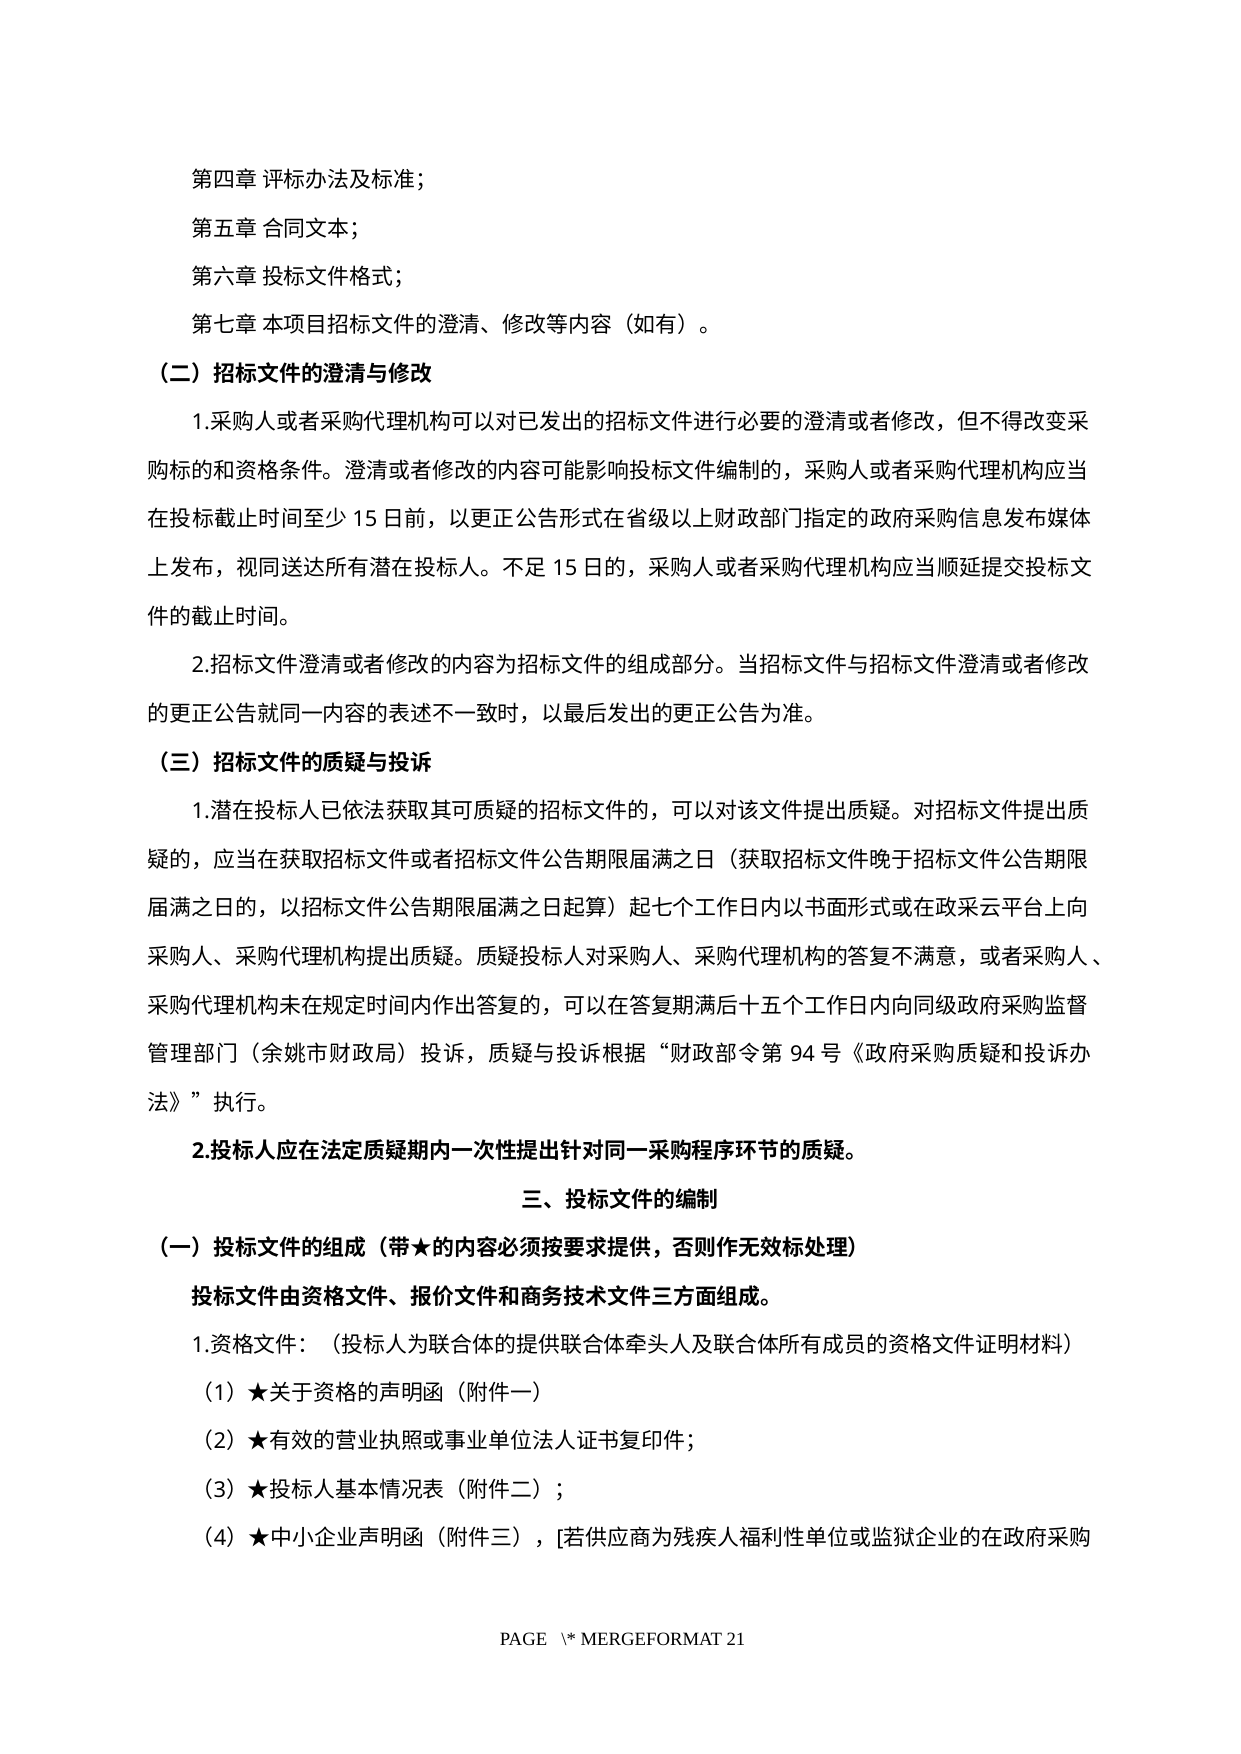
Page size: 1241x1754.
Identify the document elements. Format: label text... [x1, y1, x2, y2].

text 第五章 合同文本； [148, 210, 1092, 243]
text （一）投标文件的组成（带★的内容必须按要求提供，否则作无效标处理） [148, 1230, 1092, 1262]
text （1）★关于资格的声明函（附件一） [148, 1375, 1092, 1407]
text 1.潜在投标人已依法获取其可质疑的招标文件的，可以对该文件提出质疑。对招标文件提出质疑的，应当在获取招标文件或者招标文件公告期限届满之日（获取招标文件晚于招标文件公告期限届满之日的，以招标文件公告期限届满之日起算）起七个工作日内以书面形式或在政采云平台上向采购人、采购代理机构提出质疑。质疑投标人对采购人、采购代理机构的答复不满意，或者采购人、采购代理机构未在规定时间内作出答复的，可以在答复期满后十五个工作日内向同级政府采购监督管理部门（余姚市财政局）投诉，质疑与投诉根据“财政部令第94号《政府采购质疑和投诉办法》”执行。 [148, 792, 1092, 1117]
text 第七章 本项目招标文件的澄清、修改等内容（如有）。 [148, 307, 1092, 339]
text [148, 1520, 1092, 1552]
text 2.投标人应在法定质疑期内一次性提出针对同一采购程序环节的质疑。 [148, 1133, 1092, 1166]
text 第六章 投标文件格式； [148, 259, 1092, 291]
text 三、投标文件的编制 [148, 1182, 1092, 1214]
text 1.资格文件：（投标人为联合体的提供联合体牵头人及联合体所有成员的资格文件证明材料） [148, 1327, 1092, 1359]
text （二）招标文件的澄清与修改 [148, 355, 1092, 388]
text 第四章 评标办法及标准； [148, 162, 1092, 194]
text （三）招标文件的质疑与投诉 [148, 744, 1092, 777]
text 1.采购人或者采购代理机构可以对已发出的招标文件进行必要的澄清或者修改，但不得改变采购标的和资格条件。澄清或者修改的内容可能影响投标文件编制的，采购人或者采购代理机构应当在投标截止时间至少15日前，以更正公告形式在省级以上财政部门指定的政府采购信息发布媒体上发布，视同送达所有潜在投标人。不足15日的，采购人或者采购代理机构应当顺延提交投标文件的截止时间。 [148, 404, 1092, 631]
text （2）★有效的营业执照或事业单位法人证书复印件； [148, 1423, 1092, 1456]
text 投标文件由资格文件、报价文件和商务技术文件三方面组成。 [148, 1278, 1092, 1311]
text 2.招标文件澄清或者修改的内容为招标文件的组成部分。当招标文件与招标文件澄清或者修改的更正公告就同一内容的表述不一致时，以最后发出的更正公告为准。 [148, 647, 1092, 728]
text （3）★投标人基本情况表（附件二）； [148, 1472, 1092, 1504]
